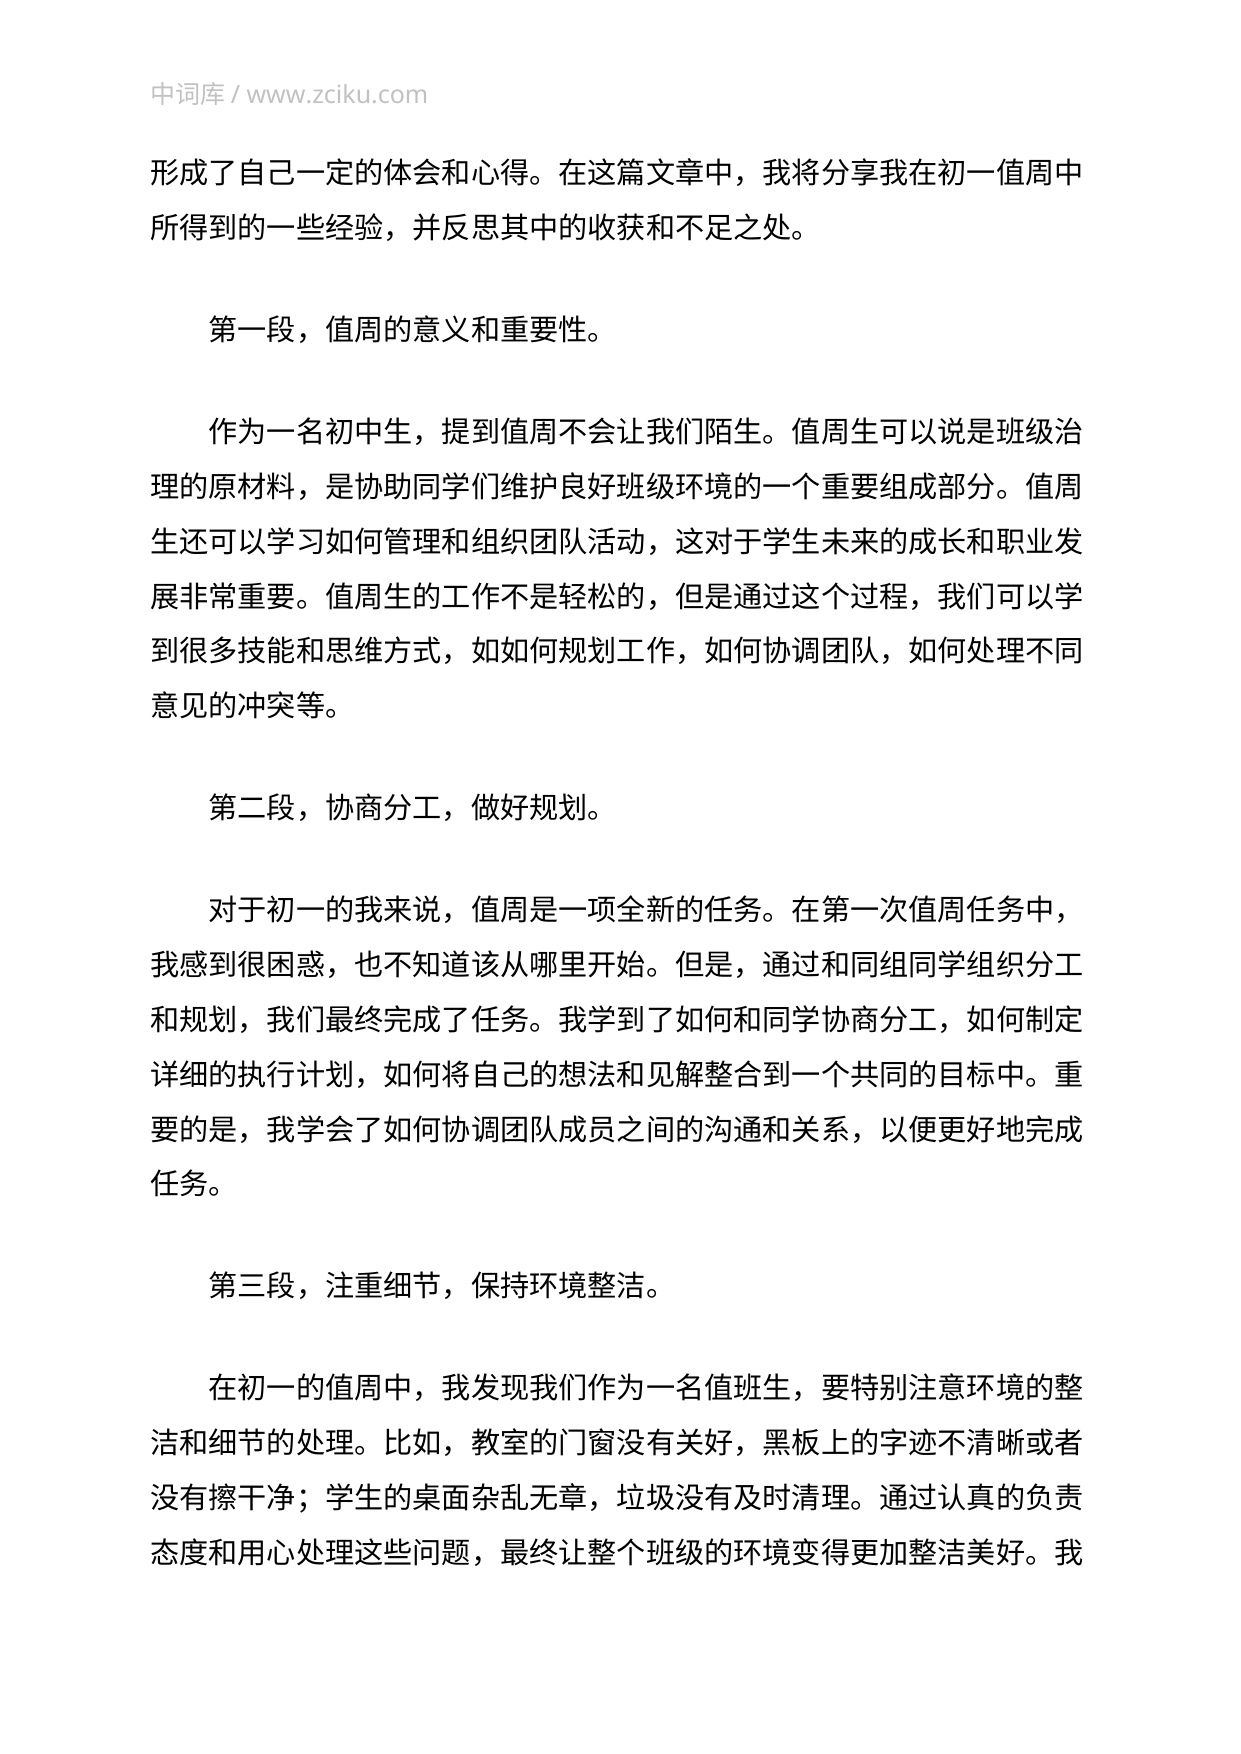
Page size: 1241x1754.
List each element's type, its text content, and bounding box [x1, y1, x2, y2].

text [150, 150, 1090, 247]
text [150, 1364, 1090, 1571]
text 第三段，注重细节，保持环境整洁。 [150, 1263, 1090, 1305]
text 作为一名初中生，提到值周不会让我们陌生。值周生可以说是班级治理的原材料，是协助同学们维护良好班级环境的一个重要组成部分。值周生还可以学习如何管理和组织团队活动，这对于学生未来的成长和职业发展非常重要。值周生的工作不是轻松的，但是通过这个过程，我们可以学到很多技能和思维方式，如如何规划工作，如何协调团队，如何处理不同意见的冲突等。 [150, 408, 1090, 725]
text 第二段，协商分工，做好规划。 [150, 785, 1090, 827]
text 第一段，值周的意义和重要性。 [150, 307, 1090, 349]
text 对于初一的我来说，值周是一项全新的任务。在第一次值周任务中，我感到很困惑，也不知道该从哪里开始。但是，通过和同组同学组织分工和规划，我们最终完成了任务。我学到了如何和同学协商分工，如何制定详细的执行计划，如何将自己的想法和见解整合到一个共同的目标中。重要的是，我学会了如何协调团队成员之间的沟通和关系，以便更好地完成任务。 [150, 886, 1090, 1203]
